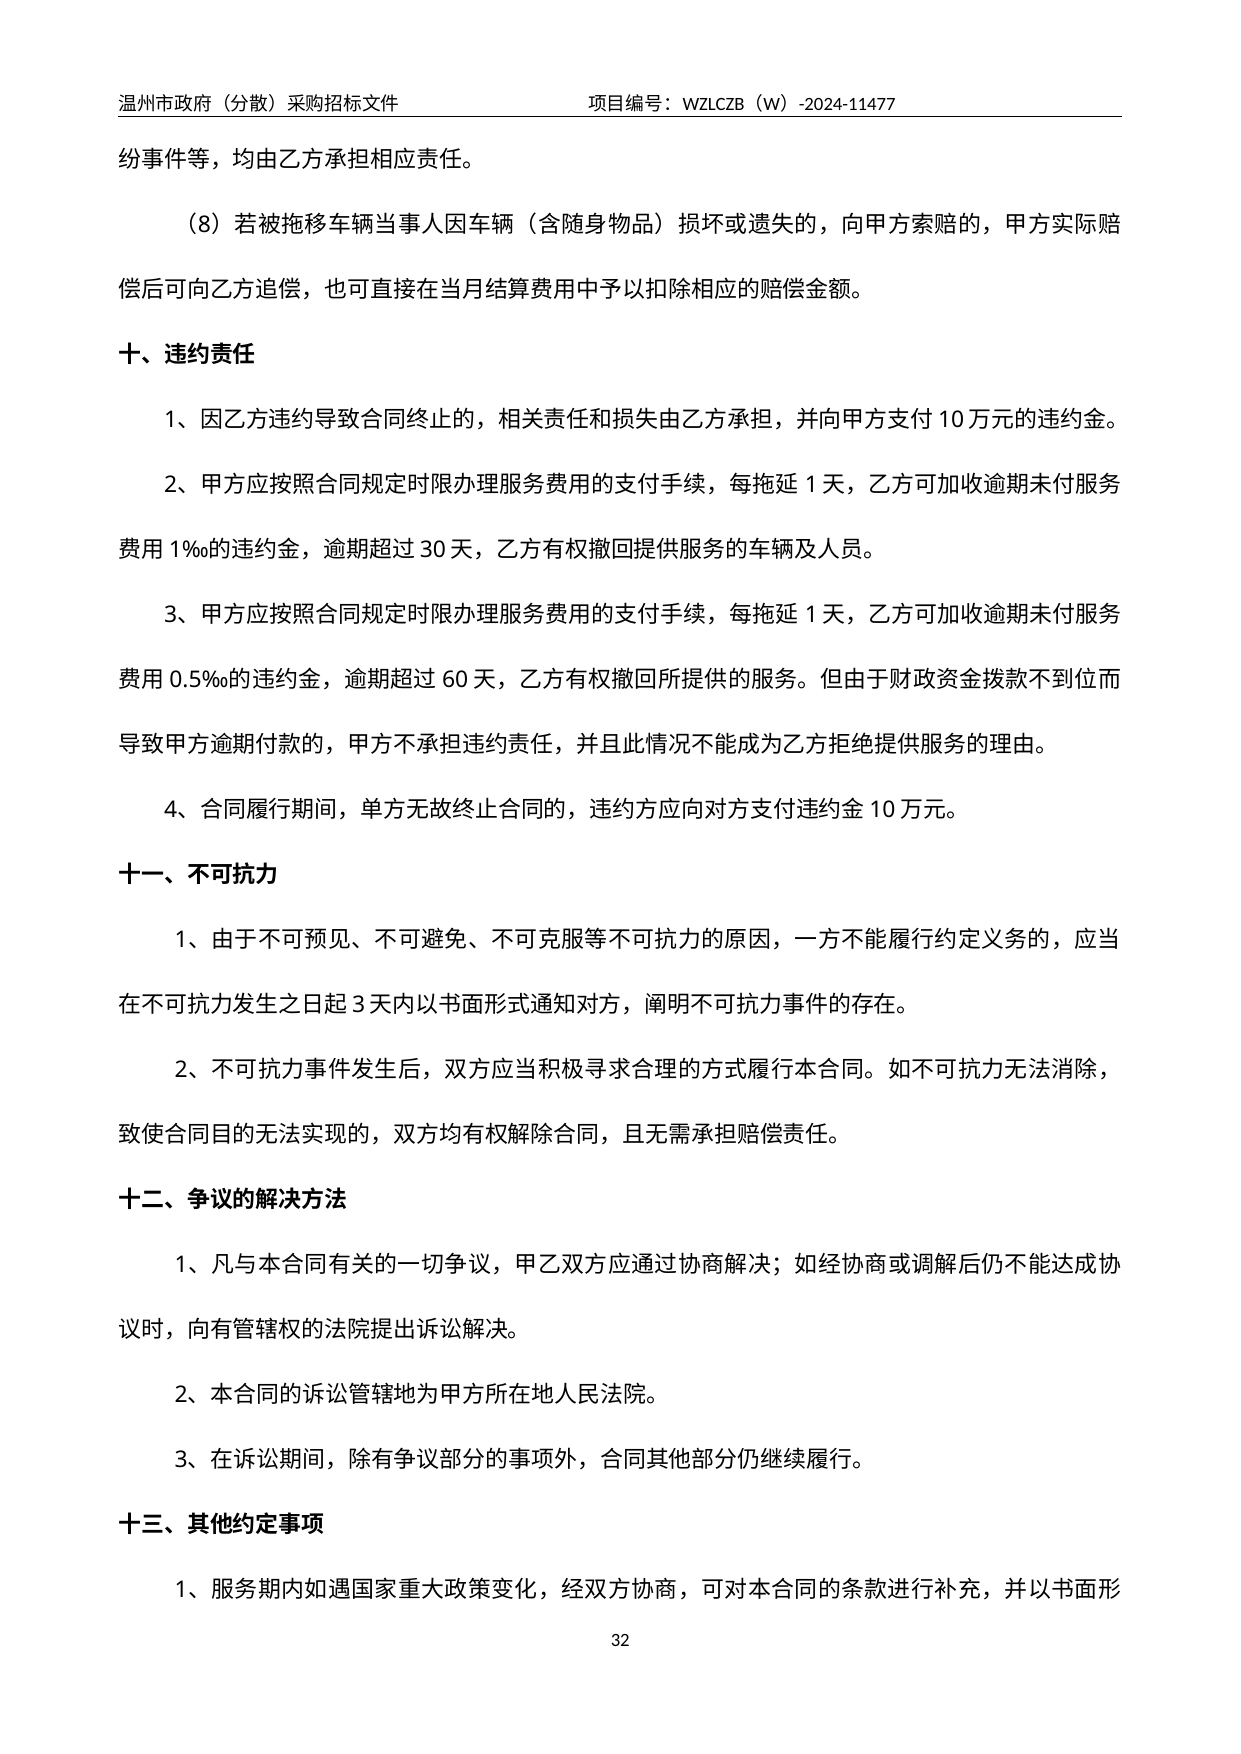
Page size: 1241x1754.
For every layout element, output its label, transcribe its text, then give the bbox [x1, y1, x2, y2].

text 1、因乙方违约导致合同终止的，相关责任和损失由乙方承担，并向甲方支付10万元的违约金。 [118, 385, 1122, 450]
text 十、违约责任 [118, 320, 1122, 385]
text 2、甲方应按照合同规定时限办理服务费用的支付手续，每拖延1天，乙方可加收逾期未付服务费用1‰的违约金，逾期超过30天，乙方有权撤回提供服务的车辆及人员。 [118, 450, 1122, 580]
text 十三、其他约定事项 [118, 1490, 1122, 1555]
text 十一、不可抗力 [118, 840, 1122, 905]
text 2、本合同的诉讼管辖地为甲方所在地人民法院。 [118, 1360, 1122, 1425]
text （8）若被拖移车辆当事人因车辆（含随身物品）损坏或遗失的，向甲方索赔的，甲方实际赔偿后可向乙方追偿，也可直接在当月结算费用中予以扣除相应的赔偿金额。 [118, 190, 1122, 320]
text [118, 1555, 1122, 1620]
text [118, 125, 1122, 190]
text 1、由于不可预见、不可避免、不可克服等不可抗力的原因，一方不能履行约定义务的，应当在不可抗力发生之日起3天内以书面形式通知对方，阐明不可抗力事件的存在。 [118, 905, 1122, 1035]
text 3、甲方应按照合同规定时限办理服务费用的支付手续，每拖延1天，乙方可加收逾期未付服务费用0.5‰的违约金，逾期超过60天，乙方有权撤回所提供的服务。但由于财政资金拨款不到位而导致甲方逾期付款的，甲方不承担违约责任，并且此情况不能成为乙方拒绝提供服务的理由。 [118, 580, 1122, 775]
text 2、不可抗力事件发生后，双方应当积极寻求合理的方式履行本合同。如不可抗力无法消除，致使合同目的无法实现的，双方均有权解除合同，且无需承担赔偿责任。 [118, 1035, 1122, 1165]
text 1、凡与本合同有关的一切争议，甲乙双方应通过协商解决；如经协商或调解后仍不能达成协议时，向有管辖权的法院提出诉讼解决。 [118, 1230, 1122, 1360]
text 十二、争议的解决方法 [118, 1165, 1122, 1230]
text 3、在诉讼期间，除有争议部分的事项外，合同其他部分仍继续履行。 [118, 1425, 1122, 1490]
text 4、合同履行期间，单方无故终止合同的，违约方应向对方支付违约金10万元。 [118, 775, 1122, 840]
